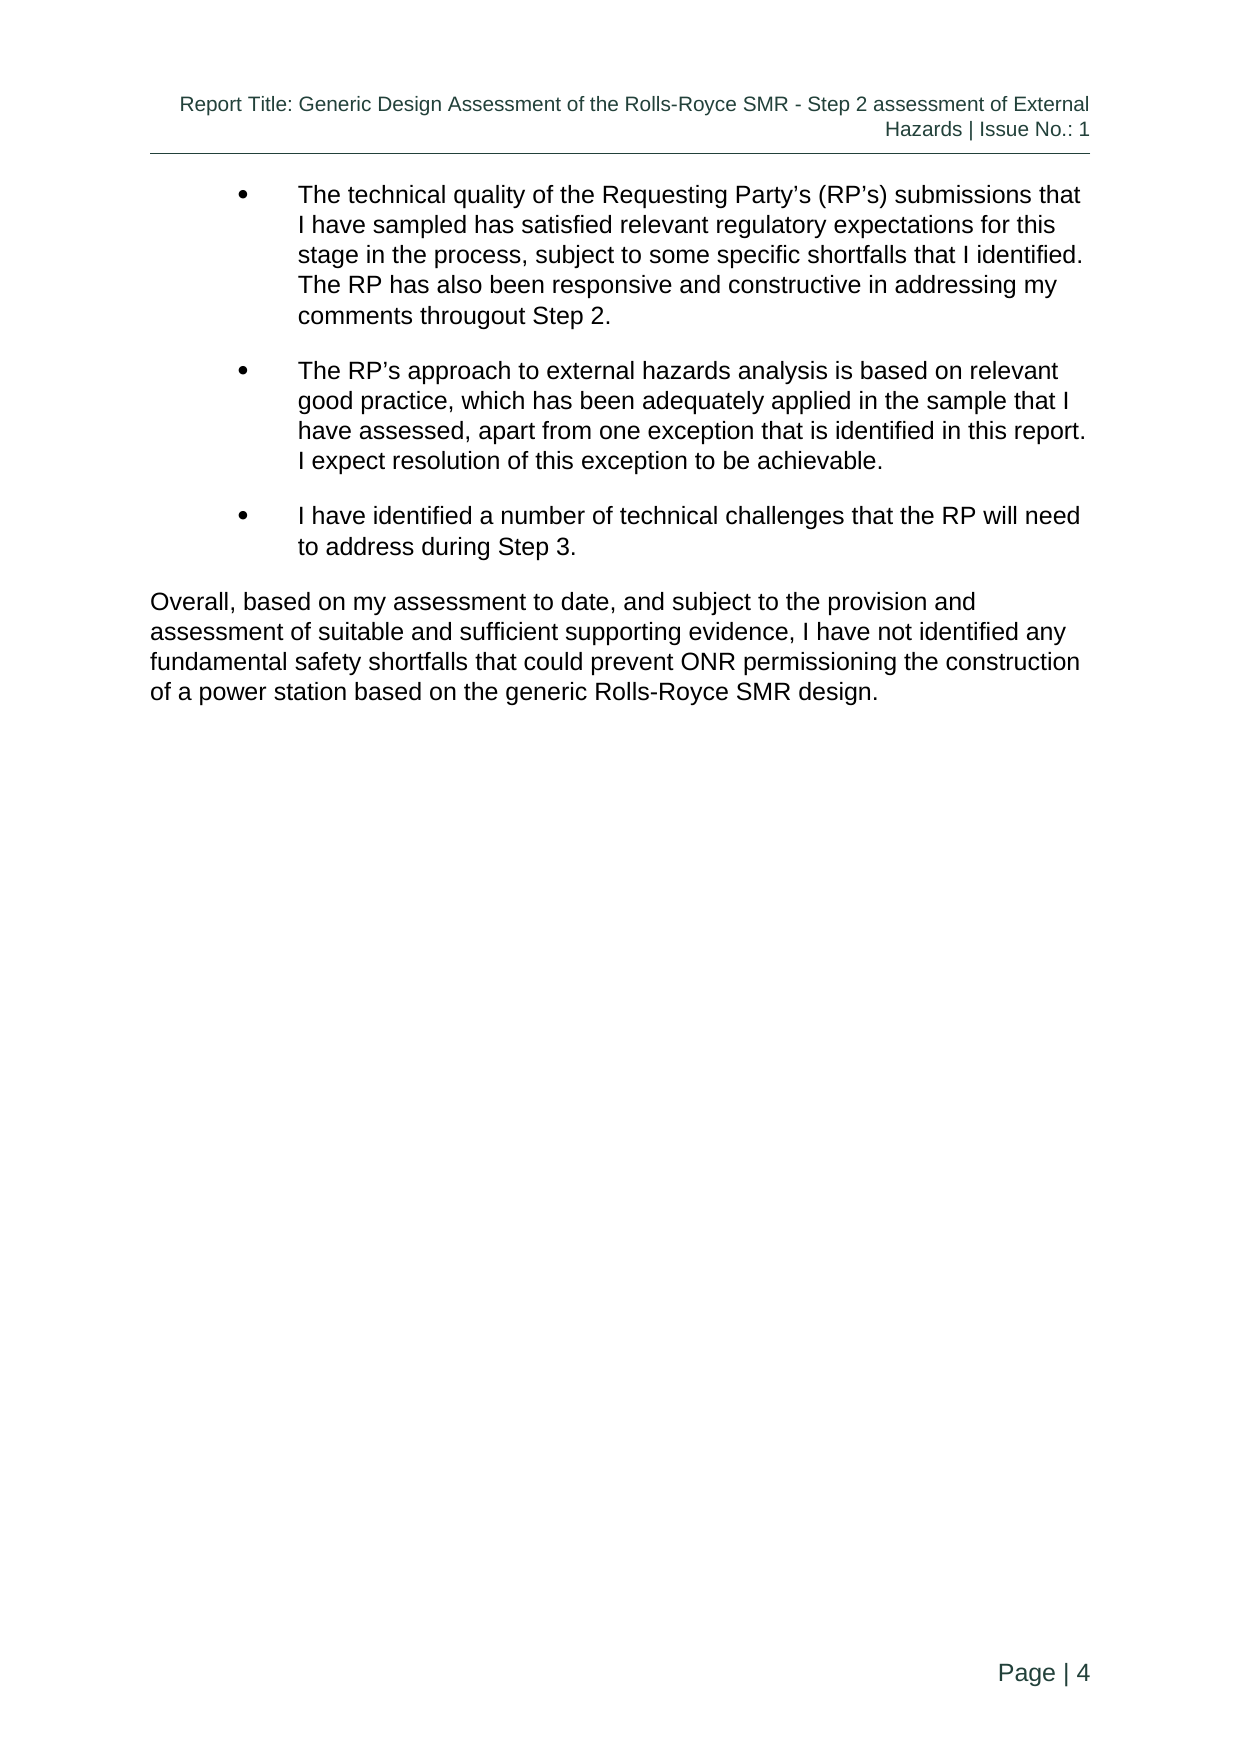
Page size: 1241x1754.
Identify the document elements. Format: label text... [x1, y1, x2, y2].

list The RP’s approach to external hazards analysis is based on relevant good practice, which has been adequately applied in the sample that I have assessed, apart from one exception that is identified in this report. I expect resolution of this exception to be achievable. [239, 356, 1090, 475]
text Overall, based on my assessment to date, and subject to the provision and assessment of suitable and sufficient supporting evidence, I have not identified any fundamental safety shortfalls that could prevent ONR permissioning the construction of a power station based on the generic Rolls-Royce SMR design. [150, 587, 1090, 706]
list The technical quality of the Requesting Party’s (RP’s) submissions that I have sampled has satisfied relevant regulatory expectations for this stage in the process, subject to some specific shortfalls that I identified. The RP has also been responsive and constructive in addressing my comments througout Step 2. [239, 180, 1090, 329]
list I have identified a number of technical challenges that the RP will need to address during Step 3. [239, 501, 1090, 560]
